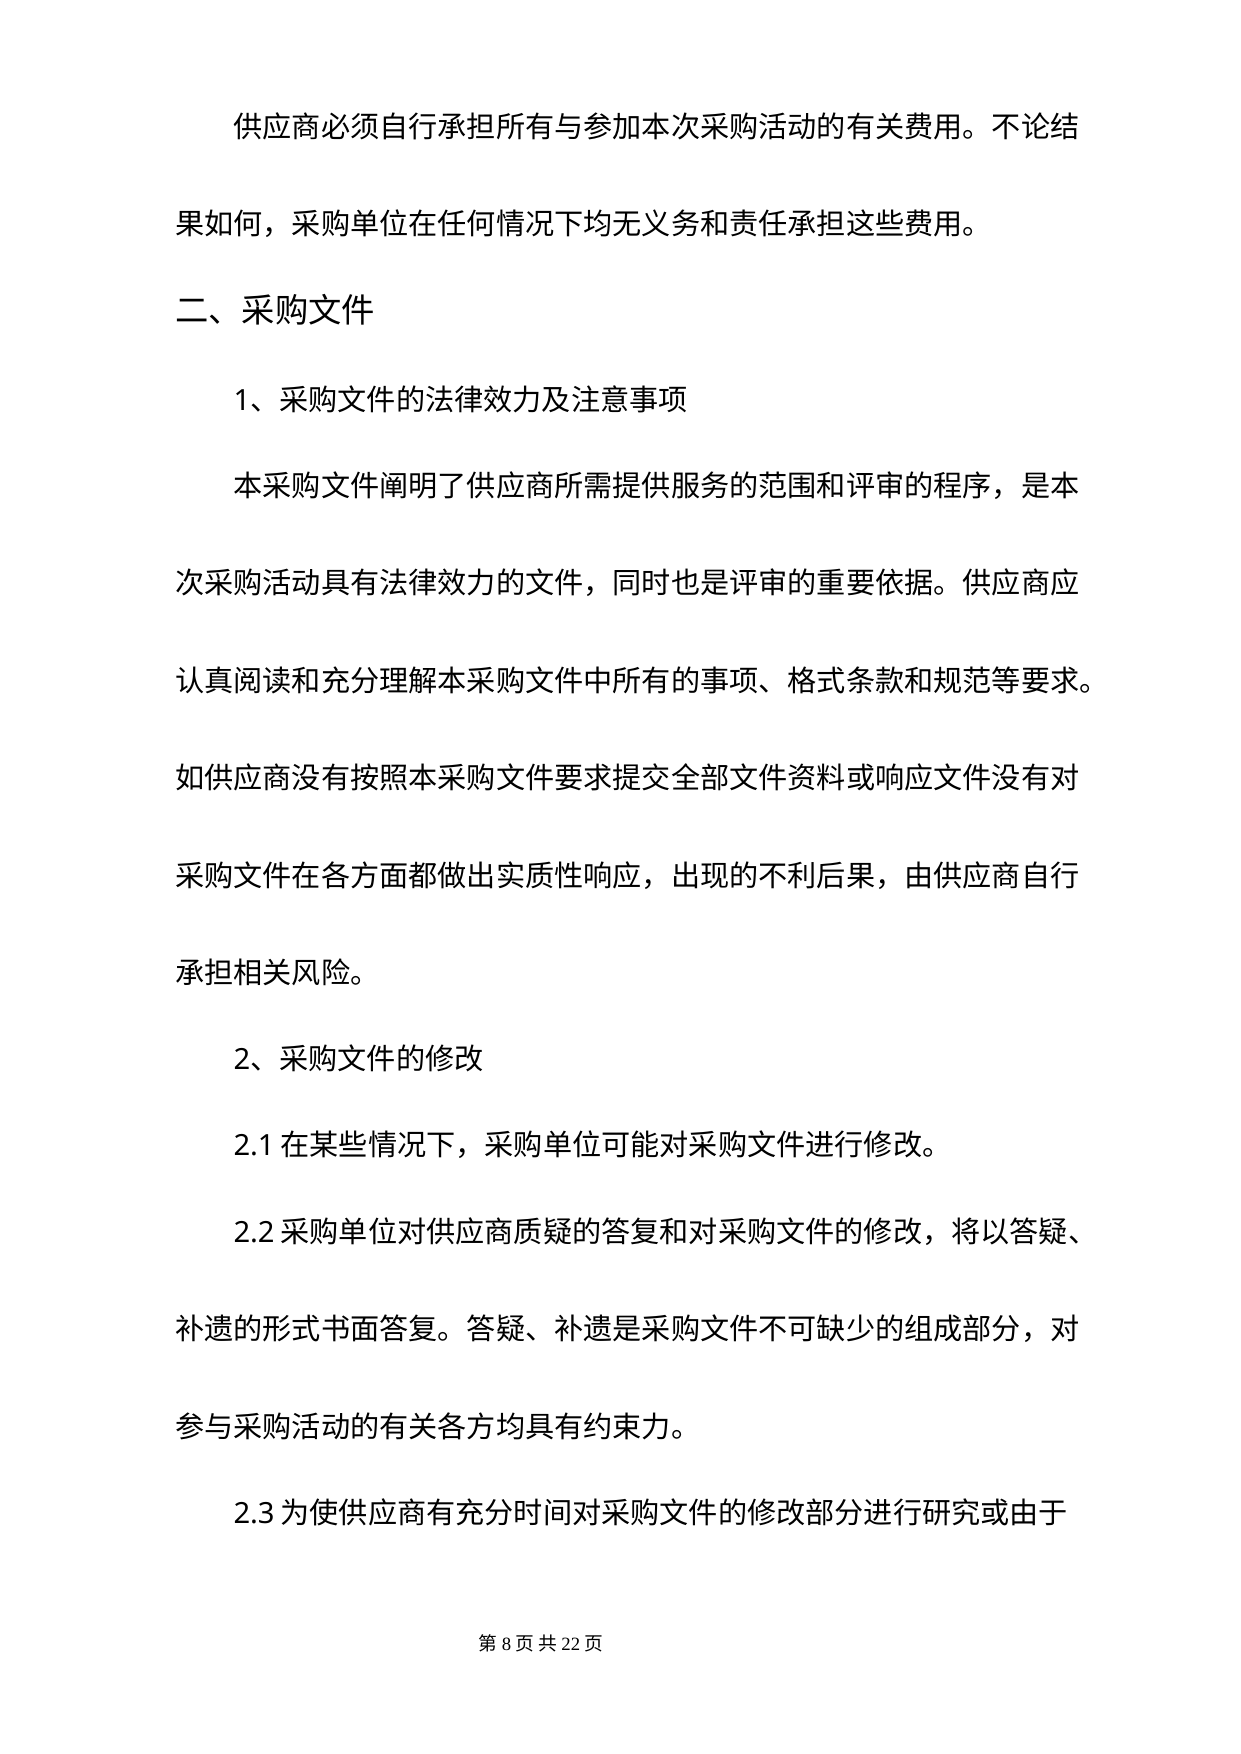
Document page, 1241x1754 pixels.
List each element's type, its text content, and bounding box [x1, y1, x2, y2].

text 1、采购文件的法律效力及注意事项 [175, 365, 1083, 430]
text 2.1在某些情况下，采购单位可能对采购文件进行修改。 [175, 1111, 1083, 1176]
text 供应商必须自行承担所有与参加本次采购活动的有关费用。不论结果如何，采购单位在任何情况下均无义务和责任承担这些费用。 [175, 92, 1083, 254]
text 本采购文件阐明了供应商所需提供服务的范围和评审的程序，是本次采购活动具有法律效力的文件，同时也是评审的重要依据。供应商应认真阅读和充分理解本采购文件中所有的事项、格式条款和规范等要求。如供应商没有按照本采购文件要求提交全部文件资料或响应文件没有对采购文件在各方面都做出实质性响应，出现的不利后果，由供应商自行承担相关风险。 [175, 451, 1083, 1003]
text 2.2采购单位对供应商质疑的答复和对采购文件的修改，将以答疑、补遗的形式书面答复。答疑、补遗是采购文件不可缺少的组成部分，对参与采购活动的有关各方均具有约束力。 [175, 1197, 1083, 1457]
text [175, 1478, 1083, 1543]
text 二、采购文件 [175, 276, 1083, 341]
text 2、采购文件的修改 [175, 1024, 1083, 1089]
